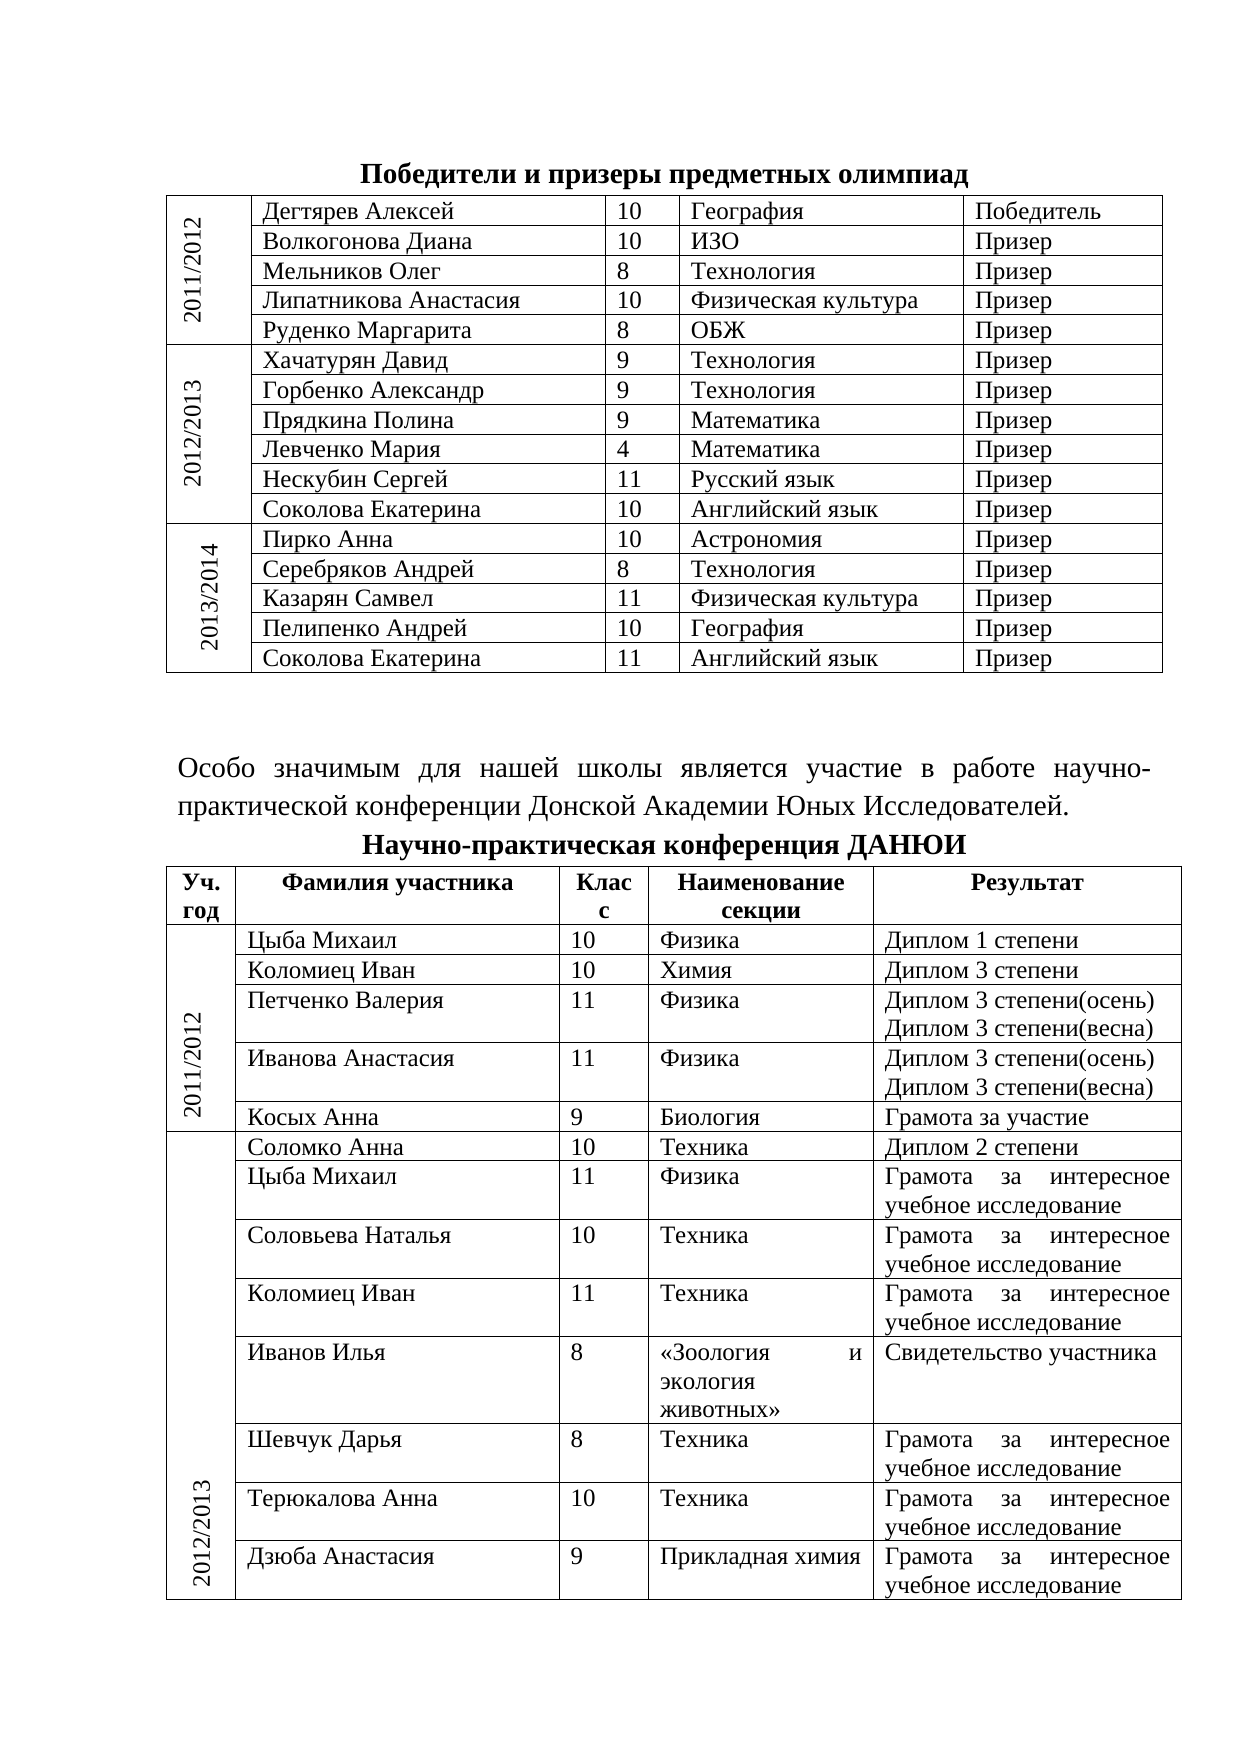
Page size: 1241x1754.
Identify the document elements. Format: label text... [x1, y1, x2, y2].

table_cell Терюкалова Анна [236, 1483, 559, 1540]
table_cell 2012/2013 [167, 345, 251, 523]
table_cell 10 [560, 1483, 648, 1540]
table_header 10 [606, 196, 679, 225]
table_cell Левченко Мария [252, 435, 605, 463]
table_header Результат [874, 867, 1181, 924]
table_cell 8 [560, 1337, 648, 1423]
table_cell Прядкина Полина [252, 405, 605, 433]
table_cell 9 [606, 345, 679, 374]
table_cell ОБЖ [680, 315, 963, 344]
table_cell 2013/2014 [167, 524, 251, 672]
table_cell Грамота за интересное учебное исследование [874, 1541, 1181, 1599]
table_cell Диплом 3 степени(осень) Диплом 3 степени(весна) [874, 1043, 1181, 1101]
table_cell Техника [649, 1483, 873, 1540]
table_cell 8 [606, 256, 679, 284]
table_cell Цыба Михаил [236, 925, 559, 954]
table_cell Волкогонова Диана [252, 226, 605, 255]
table_cell Грамота за интересное учебное исследование [874, 1424, 1181, 1482]
table_cell Призер [964, 226, 1162, 255]
table_cell Пирко Анна [252, 524, 605, 553]
table_cell Призер [964, 286, 1162, 314]
table_cell 9 [560, 1541, 648, 1599]
table_cell Технология [680, 256, 963, 284]
table_cell 11 [560, 985, 648, 1042]
table_header Дегтярев Алексей [252, 196, 605, 225]
table_cell 11 [606, 643, 679, 672]
table_cell Липатникова Анастасия [252, 286, 605, 314]
table_cell Соколова Екатерина [252, 494, 605, 523]
table_cell Физика [649, 1161, 873, 1219]
table_cell Диплом 1 степени [874, 925, 1181, 954]
table_cell Соколова Екатерина [252, 643, 605, 672]
table_cell Техника [649, 1132, 873, 1160]
table_cell Призер [964, 494, 1162, 523]
table_cell Призер [964, 405, 1162, 433]
table_cell Физическая культура [680, 584, 963, 612]
table_cell 10 [606, 524, 679, 553]
table_cell Химия [649, 955, 873, 984]
table_cell Диплом 3 степени [874, 955, 1181, 984]
table_cell Цыба Михаил [236, 1161, 559, 1219]
table_cell 11 [560, 1161, 648, 1219]
table_cell 11 [606, 464, 679, 493]
table_cell Иванов Илья [236, 1337, 559, 1423]
table_cell 10 [606, 226, 679, 255]
table_cell 10 [606, 286, 679, 314]
table_cell ИЗО [680, 226, 963, 255]
table_cell Призер [964, 315, 1162, 344]
table_cell Призер [964, 584, 1162, 612]
table_cell 2011/2012 [167, 925, 235, 1131]
table_cell Коломиец Иван [236, 1279, 559, 1336]
table_cell 9 [606, 375, 679, 404]
table_cell География [680, 613, 963, 642]
table_cell 2012/2013 [167, 1132, 235, 1599]
table_cell 8 [606, 554, 679, 582]
table_cell Серебряков Андрей [252, 554, 605, 582]
table_cell Диплом 2 степени [874, 1132, 1181, 1160]
table_cell Руденко Маргарита [252, 315, 605, 344]
table_cell 10 [606, 613, 679, 642]
table_cell Грамота за интересное учебное исследование [874, 1220, 1181, 1277]
table_cell 11 [606, 584, 679, 612]
table_cell 9 [606, 405, 679, 433]
table_header Победитель [964, 196, 1162, 225]
table_cell Свидетельство участника [874, 1337, 1181, 1423]
table_cell 8 [606, 315, 679, 344]
table_cell Призер [964, 524, 1162, 553]
table_cell Пелипенко Андрей [252, 613, 605, 642]
table_cell Математика [680, 405, 963, 433]
table_cell Английский язык [680, 494, 963, 523]
text Победители и призеры предметных олимпиад [177, 157, 1152, 190]
table_cell Дзюба Анастасия [236, 1541, 559, 1599]
table_cell Техника [649, 1424, 873, 1482]
table_cell Призер [964, 375, 1162, 404]
table_cell Соловьева Наталья [236, 1220, 559, 1277]
table_header Класс [560, 867, 648, 924]
table_header Уч. год [167, 867, 235, 924]
table_cell Казарян Самвел [252, 584, 605, 612]
table_cell Призер [964, 256, 1162, 284]
table_header География [680, 196, 963, 225]
text Научно-практическая конференция ДАНЮИ [177, 827, 1152, 861]
table_cell Диплом 3 степени(осень) Диплом 3 степени(весна) [874, 985, 1181, 1042]
table_cell Соломко Анна [236, 1132, 559, 1160]
text Особо значимым для нашей школы является участие в работе научно-практической конференции Донской Академии Юных Исследователей. [177, 750, 1152, 822]
table_cell Физика [649, 985, 873, 1042]
table_cell 9 [560, 1102, 648, 1131]
table_cell Техника [649, 1220, 873, 1277]
table_header Наименование секции [649, 867, 873, 924]
table_cell Петченко Валерия [236, 985, 559, 1042]
table_cell Нескубин Сергей [252, 464, 605, 493]
table_cell Астрономия [680, 524, 963, 553]
table_cell Мельников Олег [252, 256, 605, 284]
table_cell Шевчук Дарья [236, 1424, 559, 1482]
table_cell 10 [560, 925, 648, 954]
table_cell 4 [606, 435, 679, 463]
table_cell Хачатурян Давид [252, 345, 605, 374]
table_cell Грамота за интересное учебное исследование [874, 1279, 1181, 1336]
table_cell Английский язык [680, 643, 963, 672]
table_cell Грамота за участие [874, 1102, 1181, 1131]
table_cell 11 [560, 1279, 648, 1336]
table_cell Горбенко Александр [252, 375, 605, 404]
table_cell Призер [964, 613, 1162, 642]
table_cell «Зоология и экология животных» [649, 1337, 873, 1423]
table_cell 8 [560, 1424, 648, 1482]
table_cell Физика [649, 925, 873, 954]
table_cell Физика [649, 1043, 873, 1101]
table_cell 10 [560, 1132, 648, 1160]
table_cell Призер [964, 554, 1162, 582]
table_cell Биология [649, 1102, 873, 1131]
table_cell Технология [680, 375, 963, 404]
table_cell Грамота за интересное учебное исследование [874, 1483, 1181, 1540]
table_cell Призер [964, 464, 1162, 493]
table_cell 11 [560, 1043, 648, 1101]
table_cell Физическая культура [680, 286, 963, 314]
table_cell Техника [649, 1279, 873, 1336]
table_cell Иванова Анастасия [236, 1043, 559, 1101]
table_cell Математика [680, 435, 963, 463]
table_header Фамилия участника [236, 867, 559, 924]
table_header 2011/2012 [167, 196, 251, 344]
table_cell Грамота за интересное учебное исследование [874, 1161, 1181, 1219]
table_cell 10 [560, 1220, 648, 1277]
table_cell 10 [606, 494, 679, 523]
table_cell Косых Анна [236, 1102, 559, 1131]
table_cell Призер [964, 435, 1162, 463]
table_cell Коломиец Иван [236, 955, 559, 984]
table_cell 10 [560, 955, 648, 984]
table_cell Технология [680, 554, 963, 582]
table_cell Технология [680, 345, 963, 374]
table_cell Призер [964, 345, 1162, 374]
table_cell Русский язык [680, 464, 963, 493]
table_cell Призер [964, 643, 1162, 672]
table_cell Прикладная химия [649, 1541, 873, 1599]
